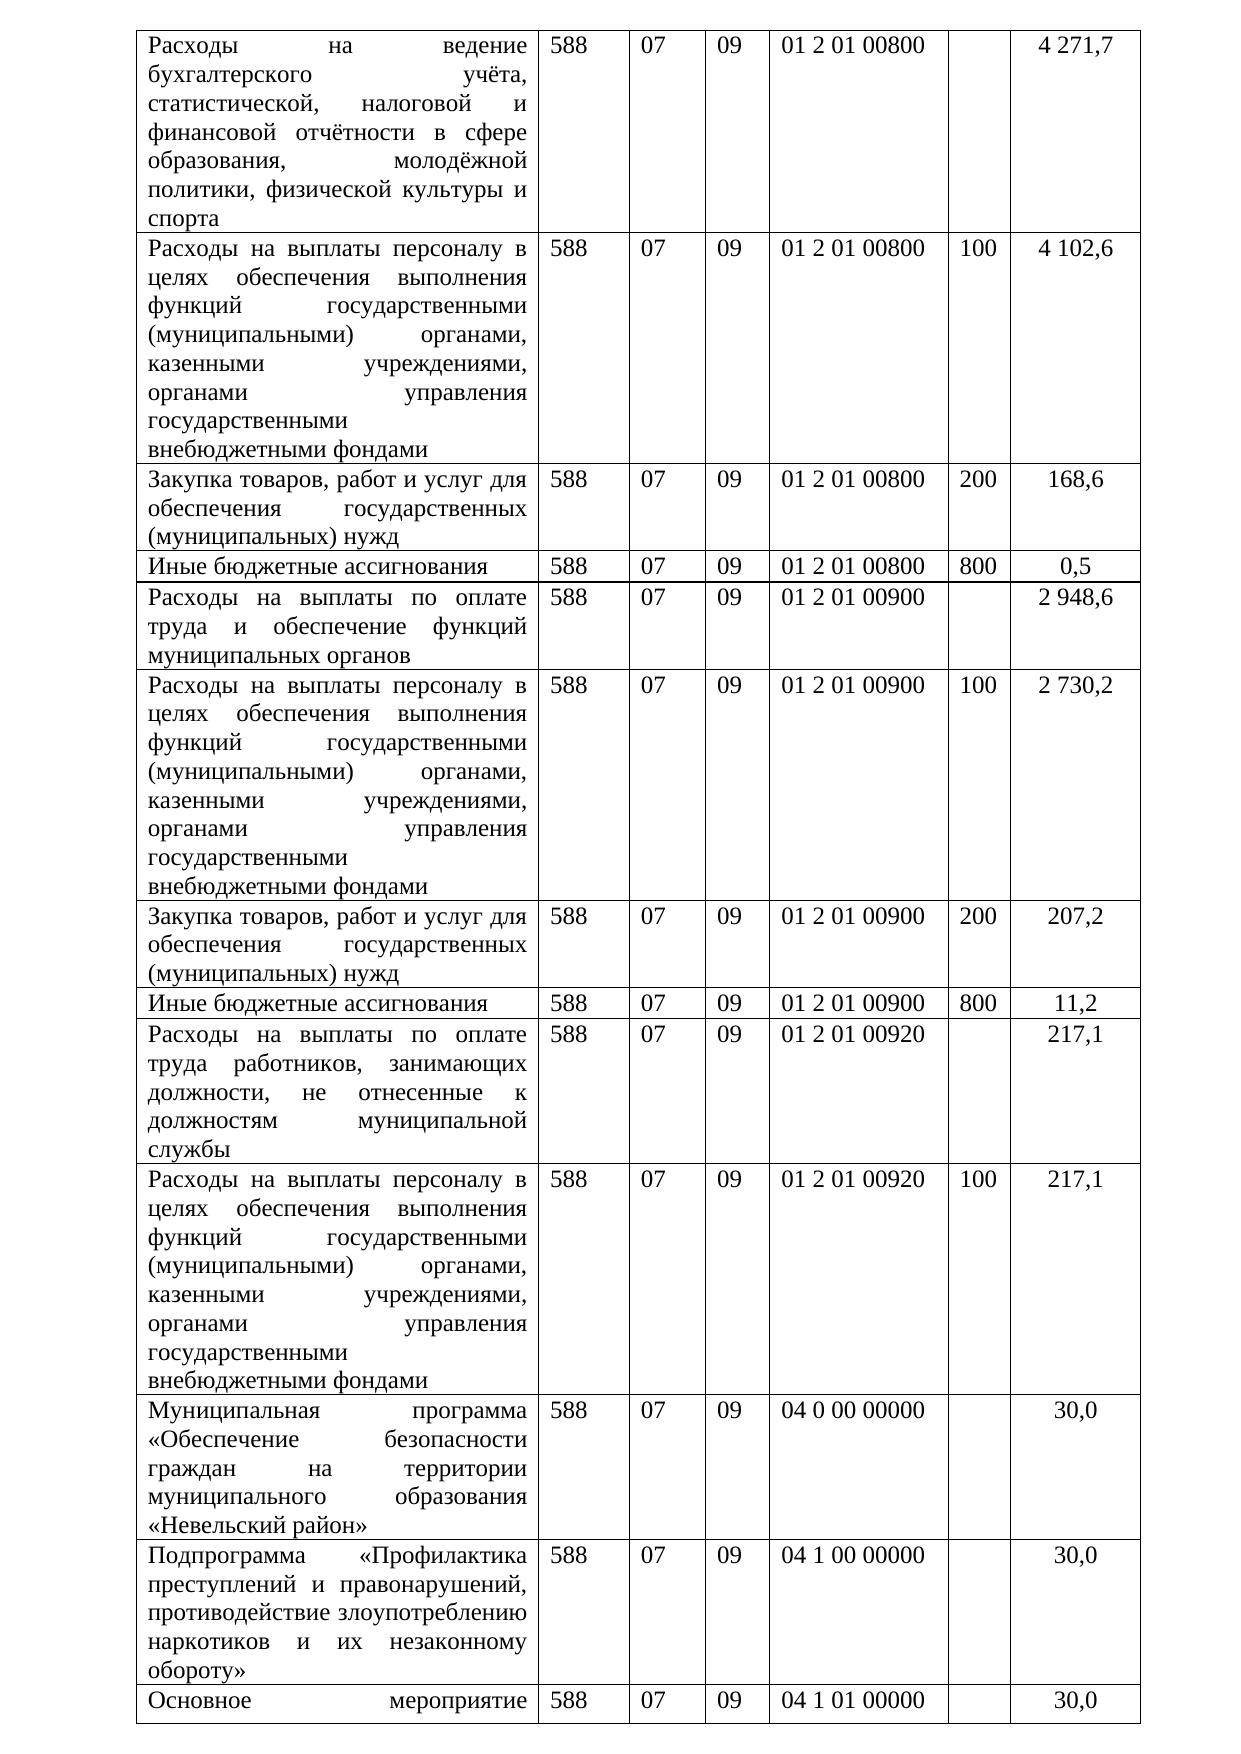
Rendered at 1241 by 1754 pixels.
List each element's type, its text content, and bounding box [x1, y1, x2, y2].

table_cell 09 [706, 901, 769, 987]
table_cell 07 [630, 1019, 705, 1163]
table_cell 11,2 [1011, 988, 1140, 1018]
table_cell 07 [630, 464, 705, 550]
table_cell 200 [949, 901, 1010, 987]
table_cell 588 [539, 233, 629, 463]
table_cell Подпрограмма «Профилактика преступлений и правонарушений, противодействие злоупотреблению наркотиков и их незаконному обороту» [137, 1540, 538, 1684]
table_cell 217,1 [1011, 1164, 1140, 1394]
table_cell 2 948,6 [1011, 583, 1140, 669]
table_cell 01 2 01 00900 [770, 583, 948, 669]
table_cell Расходы на ведение бухгалтерского учёта, статистической, налоговой и финансовой отчётности в сфере образования, молодёжной политики, физической культуры и спорта [137, 31, 538, 232]
table_cell 4 102,6 [1011, 233, 1140, 463]
table_cell 07 [630, 233, 705, 463]
table_cell 01 2 01 00800 [770, 551, 948, 581]
table_cell 588 [539, 583, 629, 669]
table_cell 800 [949, 988, 1010, 1018]
table_cell 07 [630, 901, 705, 987]
table_cell Иные бюджетные ассигнования [137, 551, 538, 581]
table_cell 07 [630, 551, 705, 581]
table_cell 07 [630, 1540, 705, 1684]
table_cell 01 2 01 00920 [770, 1164, 948, 1394]
table_cell 588 [539, 551, 629, 581]
table_cell 100 [949, 233, 1010, 463]
table_cell 01 2 01 00900 [770, 901, 948, 987]
table_cell 168,6 [1011, 464, 1140, 550]
table_cell 04 0 00 00000 [770, 1395, 948, 1539]
table_cell Муниципальная программа «Обеспечение безопасности граждан на территории муниципального образования «Невельский район» [137, 1395, 538, 1539]
table_cell 01 2 01 00800 [770, 464, 948, 550]
table_cell 09 [706, 1540, 769, 1684]
table_cell Расходы на выплаты персоналу в целях обеспечения выполнения функций государственными (муниципальными) органами, казенными учреждениями, органами управления государственными внебюджетными фондами [137, 1164, 538, 1394]
table_cell 588 [539, 464, 629, 550]
table_cell [949, 583, 1010, 669]
table_cell 588 [539, 1540, 629, 1684]
table_cell 01 2 01 00800 [770, 233, 948, 463]
table_cell Закупка товаров, работ и услуг для обеспечения государственных (муниципальных) нужд [137, 464, 538, 550]
table_cell 07 [630, 988, 705, 1018]
table_cell 07 [630, 31, 705, 232]
table_cell 588 [539, 901, 629, 987]
table_cell 0,5 [1011, 551, 1140, 581]
table_cell [949, 1395, 1010, 1539]
table_cell 09 [706, 31, 769, 232]
table_cell [949, 1019, 1010, 1163]
table_cell 07 [630, 1685, 705, 1723]
table_cell 588 [539, 31, 629, 232]
table_cell 09 [706, 464, 769, 550]
table_cell 07 [630, 670, 705, 900]
table_cell 217,1 [1011, 1019, 1140, 1163]
table_cell Расходы на выплаты персоналу в целях обеспечения выполнения функций государственными (муниципальными) органами, казенными учреждениями, органами управления государственными внебюджетными фондами [137, 670, 538, 900]
table_cell 01 2 01 00800 [770, 31, 948, 232]
table_cell 04 1 00 00000 [770, 1540, 948, 1684]
table_cell 2 730,2 [1011, 670, 1140, 900]
table_cell 04 1 01 00000 [770, 1685, 948, 1723]
table_cell 588 [539, 1164, 629, 1394]
table_cell 07 [630, 1164, 705, 1394]
table_cell [949, 1540, 1010, 1684]
table_cell 100 [949, 670, 1010, 900]
table_cell 09 [706, 1395, 769, 1539]
table_cell 100 [949, 1164, 1010, 1394]
table_cell 01 2 01 00900 [770, 670, 948, 900]
table_cell 588 [539, 1019, 629, 1163]
table_cell 09 [706, 1019, 769, 1163]
table_cell Закупка товаров, работ и услуг для обеспечения государственных (муниципальных) нужд [137, 901, 538, 987]
table_cell Расходы на выплаты по оплате труда работников, занимающих должности, не отнесенные к должностям муниципальной службы [137, 1019, 538, 1163]
table_cell [949, 31, 1010, 232]
table_cell 800 [949, 551, 1010, 581]
table_cell 09 [706, 233, 769, 463]
table_cell 588 [539, 988, 629, 1018]
table_cell Иные бюджетные ассигнования [137, 988, 538, 1018]
table_cell 09 [706, 551, 769, 581]
table_cell 30,0 [1011, 1395, 1140, 1539]
table_cell Расходы на выплаты по оплате труда и обеспечение функций муниципальных органов [137, 583, 538, 669]
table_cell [137, 1685, 538, 1723]
table_cell 588 [539, 1685, 629, 1723]
table_cell 200 [949, 464, 1010, 550]
table_cell 09 [706, 988, 769, 1018]
table_cell [949, 1685, 1010, 1723]
table_cell 07 [630, 583, 705, 669]
table_cell 30,0 [1011, 1685, 1140, 1723]
table_cell 207,2 [1011, 901, 1140, 987]
table_cell Расходы на выплаты персоналу в целях обеспечения выполнения функций государственными (муниципальными) органами, казенными учреждениями, органами управления государственными внебюджетными фондами [137, 233, 538, 463]
table_cell 09 [706, 1164, 769, 1394]
table_cell 4 271,7 [1011, 31, 1140, 232]
table_cell 588 [539, 1395, 629, 1539]
table_cell 09 [706, 1685, 769, 1723]
table_cell 01 2 01 00920 [770, 1019, 948, 1163]
table_cell 30,0 [1011, 1540, 1140, 1684]
table_cell 09 [706, 583, 769, 669]
table_cell 09 [706, 670, 769, 900]
table_cell 07 [630, 1395, 705, 1539]
table_cell 588 [539, 670, 629, 900]
table_cell 01 2 01 00900 [770, 988, 948, 1018]
